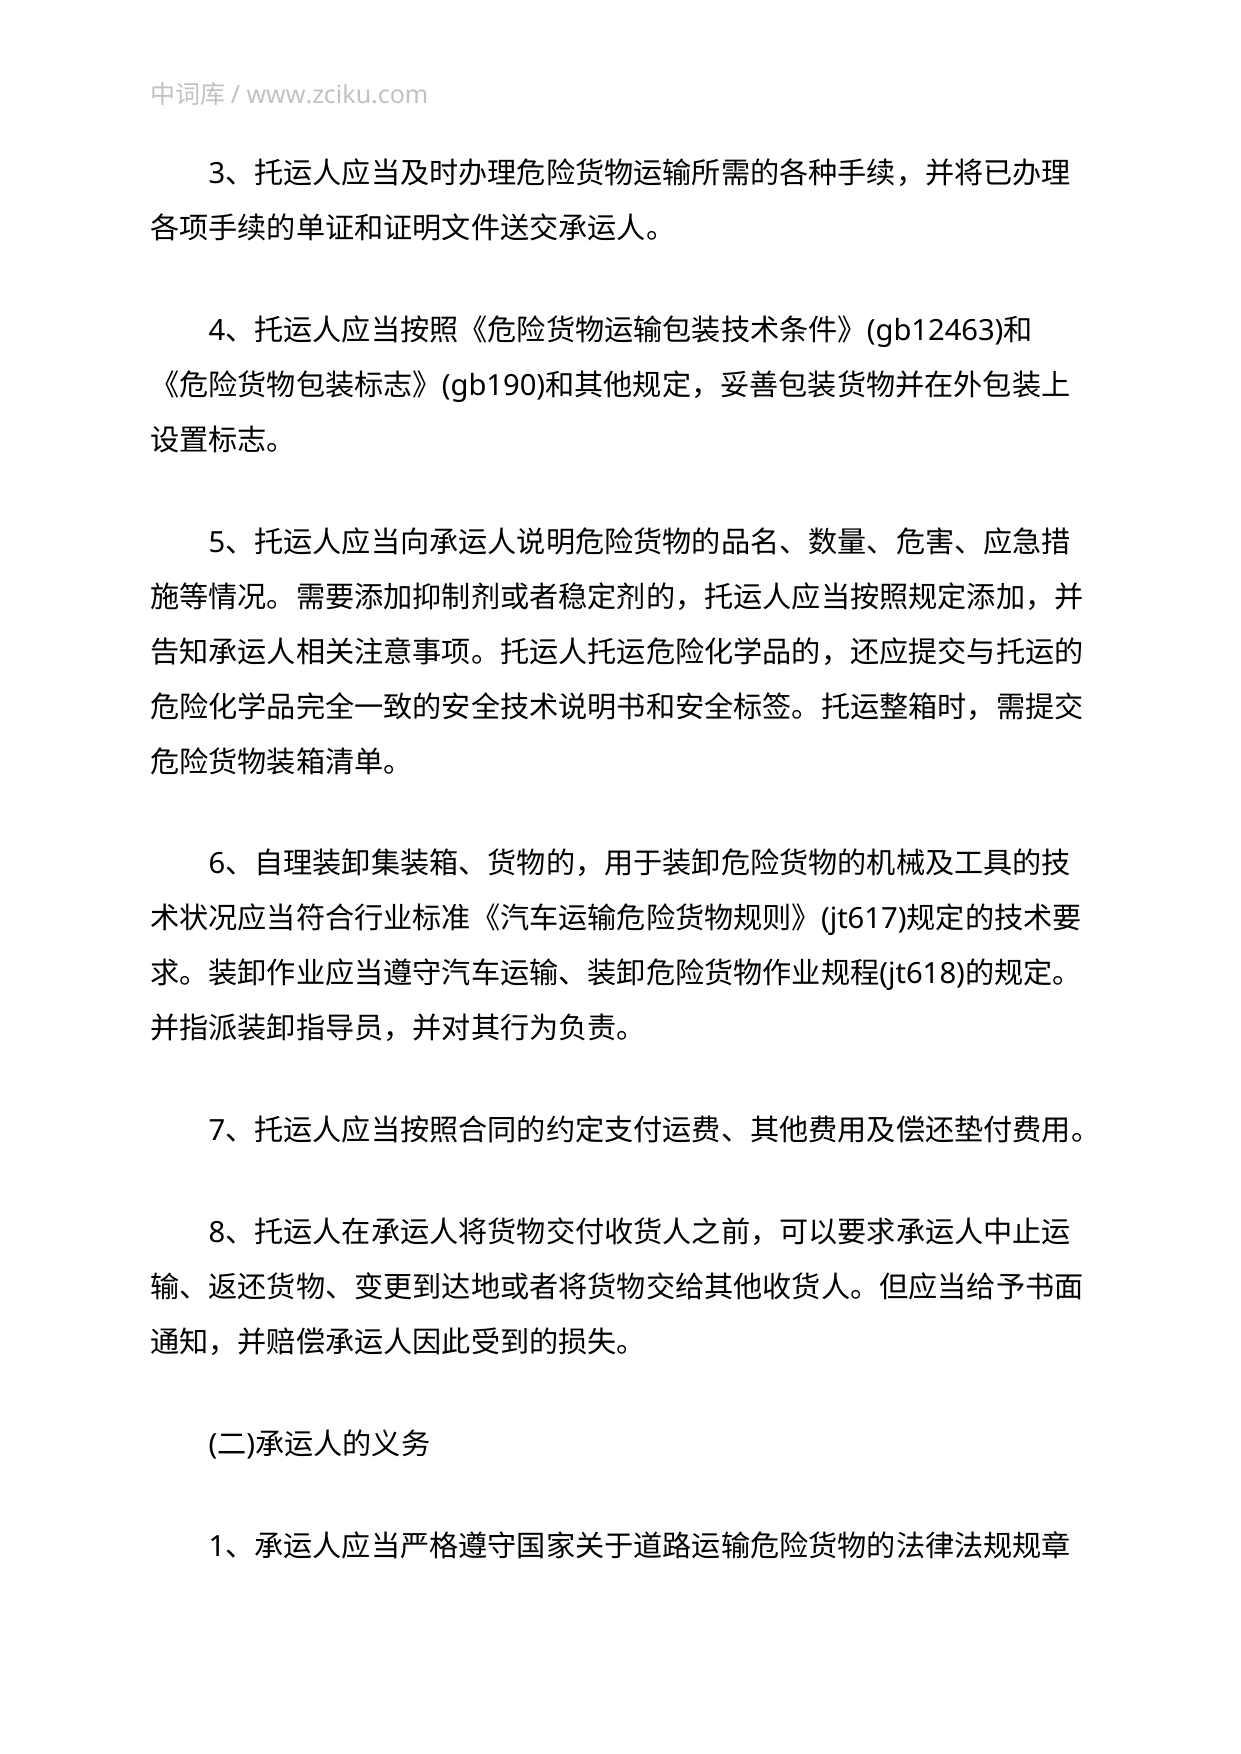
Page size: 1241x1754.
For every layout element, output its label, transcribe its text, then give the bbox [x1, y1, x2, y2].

text 7、托运人应当按照合同的约定支付运费、其他费用及偿还垫付费用。 [150, 1107, 1090, 1149]
text (二)承运人的义务 [150, 1420, 1090, 1463]
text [150, 1522, 1090, 1565]
text 5、托运人应当向承运人说明危险货物的品名、数量、危害、应急措施等情况。需要添加抑制剂或者稳定剂的，托运人应当按照规定添加，并告知承运人相关注意事项。托运人托运危险化学品的，还应提交与托运的危险化学品完全一致的安全技术说明书和安全标签。托运整箱时，需提交危险货物装箱清单。 [150, 518, 1090, 781]
text 8、托运人在承运人将货物交付收货人之前，可以要求承运人中止运输、返还货物、变更到达地或者将货物交给其他收货人。但应当给予书面通知，并赔偿承运人因此受到的损失。 [150, 1209, 1090, 1361]
text 3、托运人应当及时办理危险货物运输所需的各种手续，并将已办理各项手续的单证和证明文件送交承运人。 [150, 150, 1090, 247]
text 4、托运人应当按照《危险货物运输包装技术条件》(gb12463)和《危险货物包装标志》(gb190)和其他规定，妥善包装货物并在外包装上设置标志。 [150, 307, 1090, 459]
text 6、自理装卸集装箱、货物的，用于装卸危险货物的机械及工具的技术状况应当符合行业标准《汽车运输危险货物规则》(jt617)规定的技术要求。装卸作业应当遵守汽车运输、装卸危险货物作业规程(jt618)的规定。并指派装卸指导员，并对其行为负责。 [150, 840, 1090, 1047]
